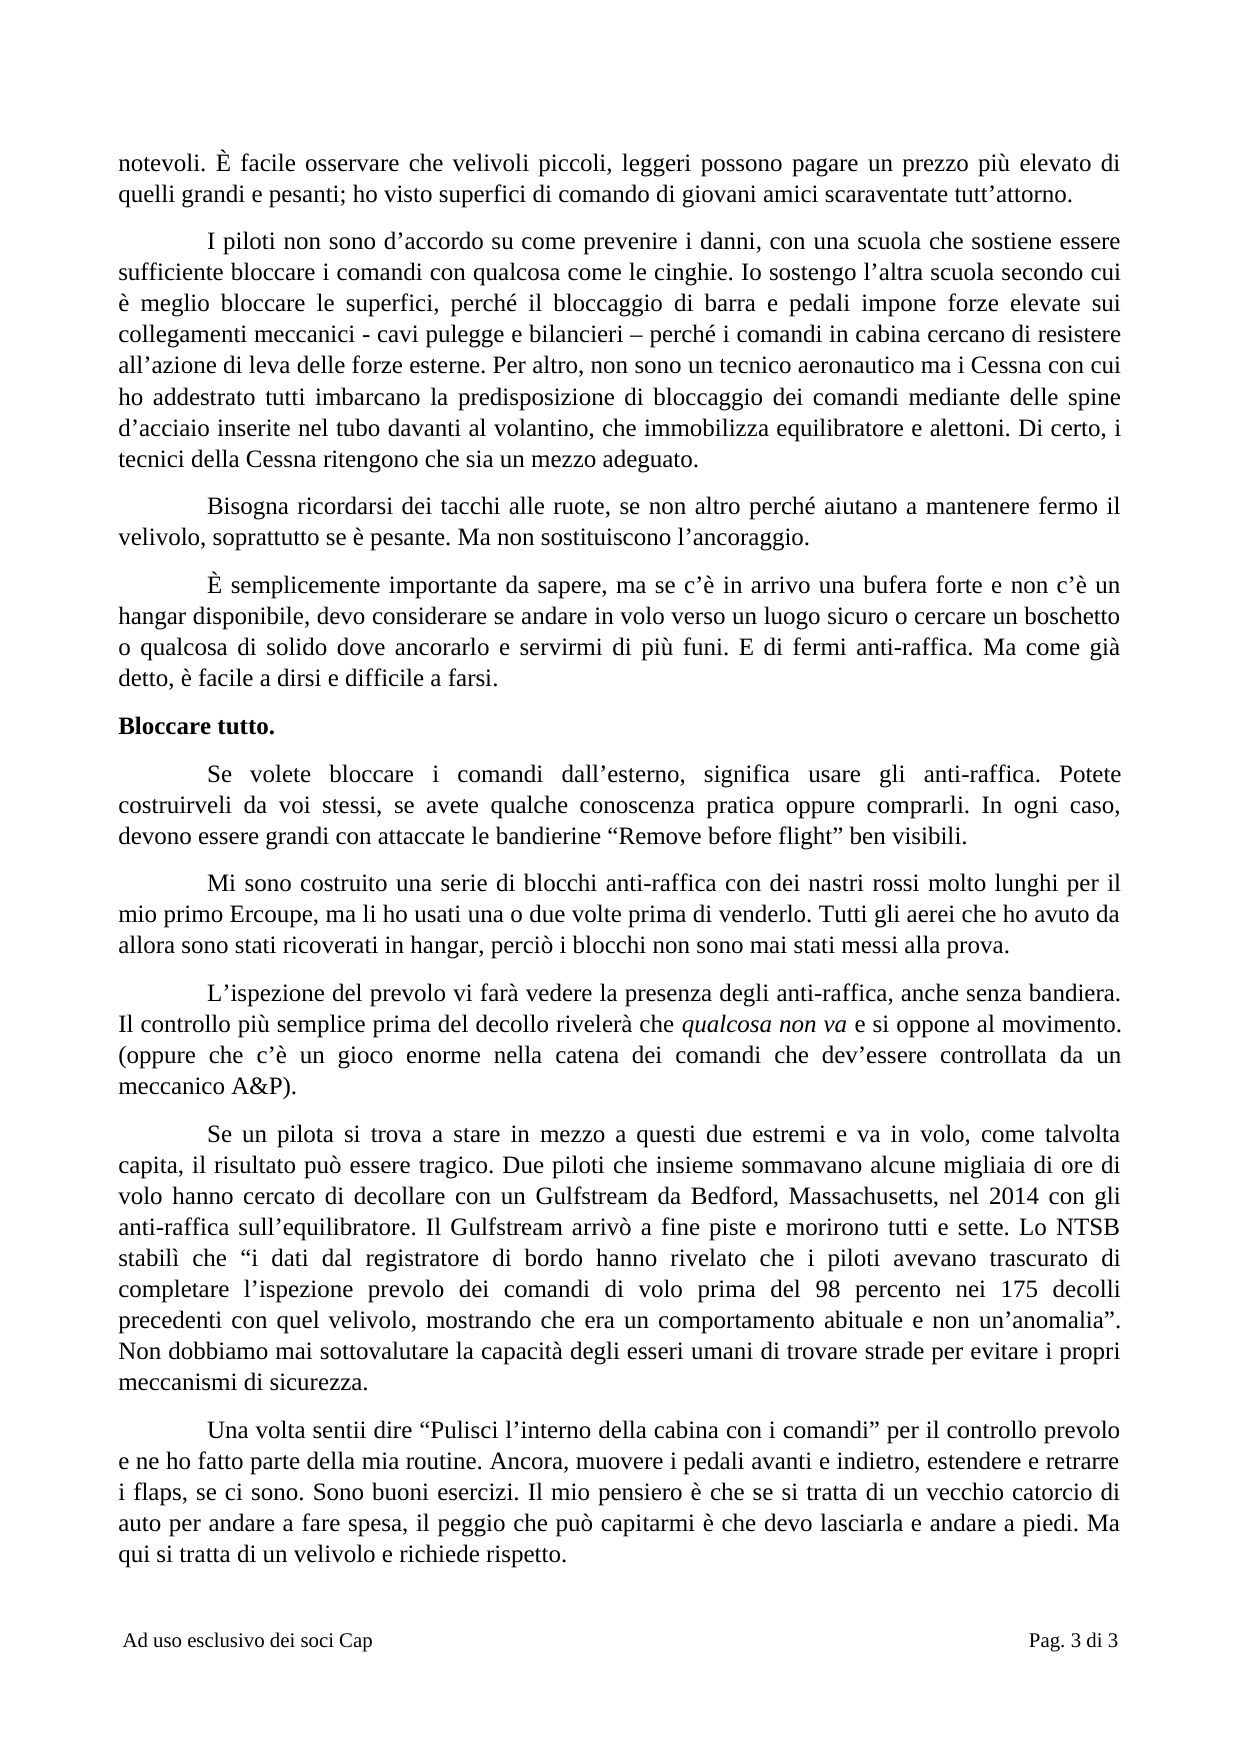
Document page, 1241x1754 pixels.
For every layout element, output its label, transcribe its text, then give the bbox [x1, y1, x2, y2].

text Se volete bloccare i comandi dall’esterno, significa usare gli anti-raffica. Potete costruirveli da voi stessi, se avete qualche conoscenza pratica oppure comprarli. In ogni caso, devono essere grandi con attaccate le bandierine “Remove before flight” ben visibili. [118, 759, 1122, 849]
text Bisogna ricordarsi dei tacchi alle ruote, se non altro perché aiutano a mantenere fermo il velivolo, soprattutto se è pesante. Ma non sostituiscono l’ancoraggio. [118, 491, 1122, 551]
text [118, 148, 1122, 207]
text È semplicemente importante da sapere, ma se c’è in arrivo una bufera forte e non c’è un hangar disponibile, devo considerare se andare in volo verso un luogo sicuro o cercare un boschetto o qualcosa di solido dove ancorarlo e servirmi di più funi. E di fermi anti-raffica. Ma come già detto, è facile a dirsi e difficile a farsi. [118, 570, 1122, 692]
text L’ispezione del prevolo vi farà vedere la presenza degli anti-raffica, anche senza bandiera. Il controllo più semplice prima del decollo rivelerà che qualcosa non va e si oppone al movimento. (oppure che c’è un gioco enorme nella catena dei comandi che dev’essere controllata da un meccanico A&P). [118, 978, 1122, 1100]
text Una volta sentii dire “Pulisci l’interno della cabina con i comandi” per il controllo prevolo e ne ho fatto parte della mia routine. Ancora, muovere i pedali avanti e indietro, estendere e retrarre i flaps, se ci sono. Sono buoni esercizi. Il mio pensiero è che se si tratta di un vecchio catorcio di auto per andare a fare spesa, il peggio che può capitarmi è che devo lasciarla e andare a piedi. Ma qui si tratta di un velivolo e richiede rispetto. [118, 1415, 1122, 1568]
text Mi sono costruito una serie di blocchi anti-raffica con dei nastri rossi molto lunghi per il mio primo Ercoupe, ma li ho usati una o due volte prima di venderlo. Tutti gli aerei che ho avuto da allora sono stati ricoverati in hangar, perciò i blocchi non sono mai stati messi alla prova. [118, 868, 1122, 959]
text Se un pilota si trova a stare in mezzo a questi due estremi e va in volo, come talvolta capita, il risultato può essere tragico. Due piloti che insieme sommavano alcune migliaia di ore di volo hanno cercato di decollare con un Gulfstream da Bedford, Massachusetts, nel 2014 con gli anti-raffica sull’equilibratore. Il Gulfstream arrivò a fine piste e morirono tutti e sette. Lo NTSB stabilì che “i dati dal registratore di bordo hanno rivelato che i piloti avevano trascurato di completare l’ispezione prevolo dei comandi di volo prima del 98 percento nei 175 decolli precedenti con quel velivolo, mostrando che era un comportamento abituale e non un’anomalia”. Non dobbiamo mai sottovalutare la capacità degli esseri umani di trovare strade per evitare i propri meccanismi di sicurezza. [118, 1119, 1122, 1396]
text I piloti non sono d’accordo su come prevenire i danni, con una scuola che sostiene essere sufficiente bloccare i comandi con qualcosa come le cinghie. Io sostengo l’altra scuola secondo cui è meglio bloccare le superfici, perché il bloccaggio di barra e pedali impone forze elevate sui collegamenti meccanici - cavi pulegge e bilancieri – perché i comandi in cabina cercano di resistere all’azione di leva delle forze esterne. Per altro, non sono un tecnico aeronautico ma i Cessna con cui ho addestrato tutti imbarcano la predisposizione di bloccaggio dei comandi mediante delle spine d’acciaio inserite nel tubo davanti al volantino, che immobilizza equilibratore e alettoni. Di certo, i tecnici della Cessna ritengono che sia un mezzo adeguato. [118, 226, 1122, 472]
text Bloccare tutto. [118, 711, 1122, 740]
